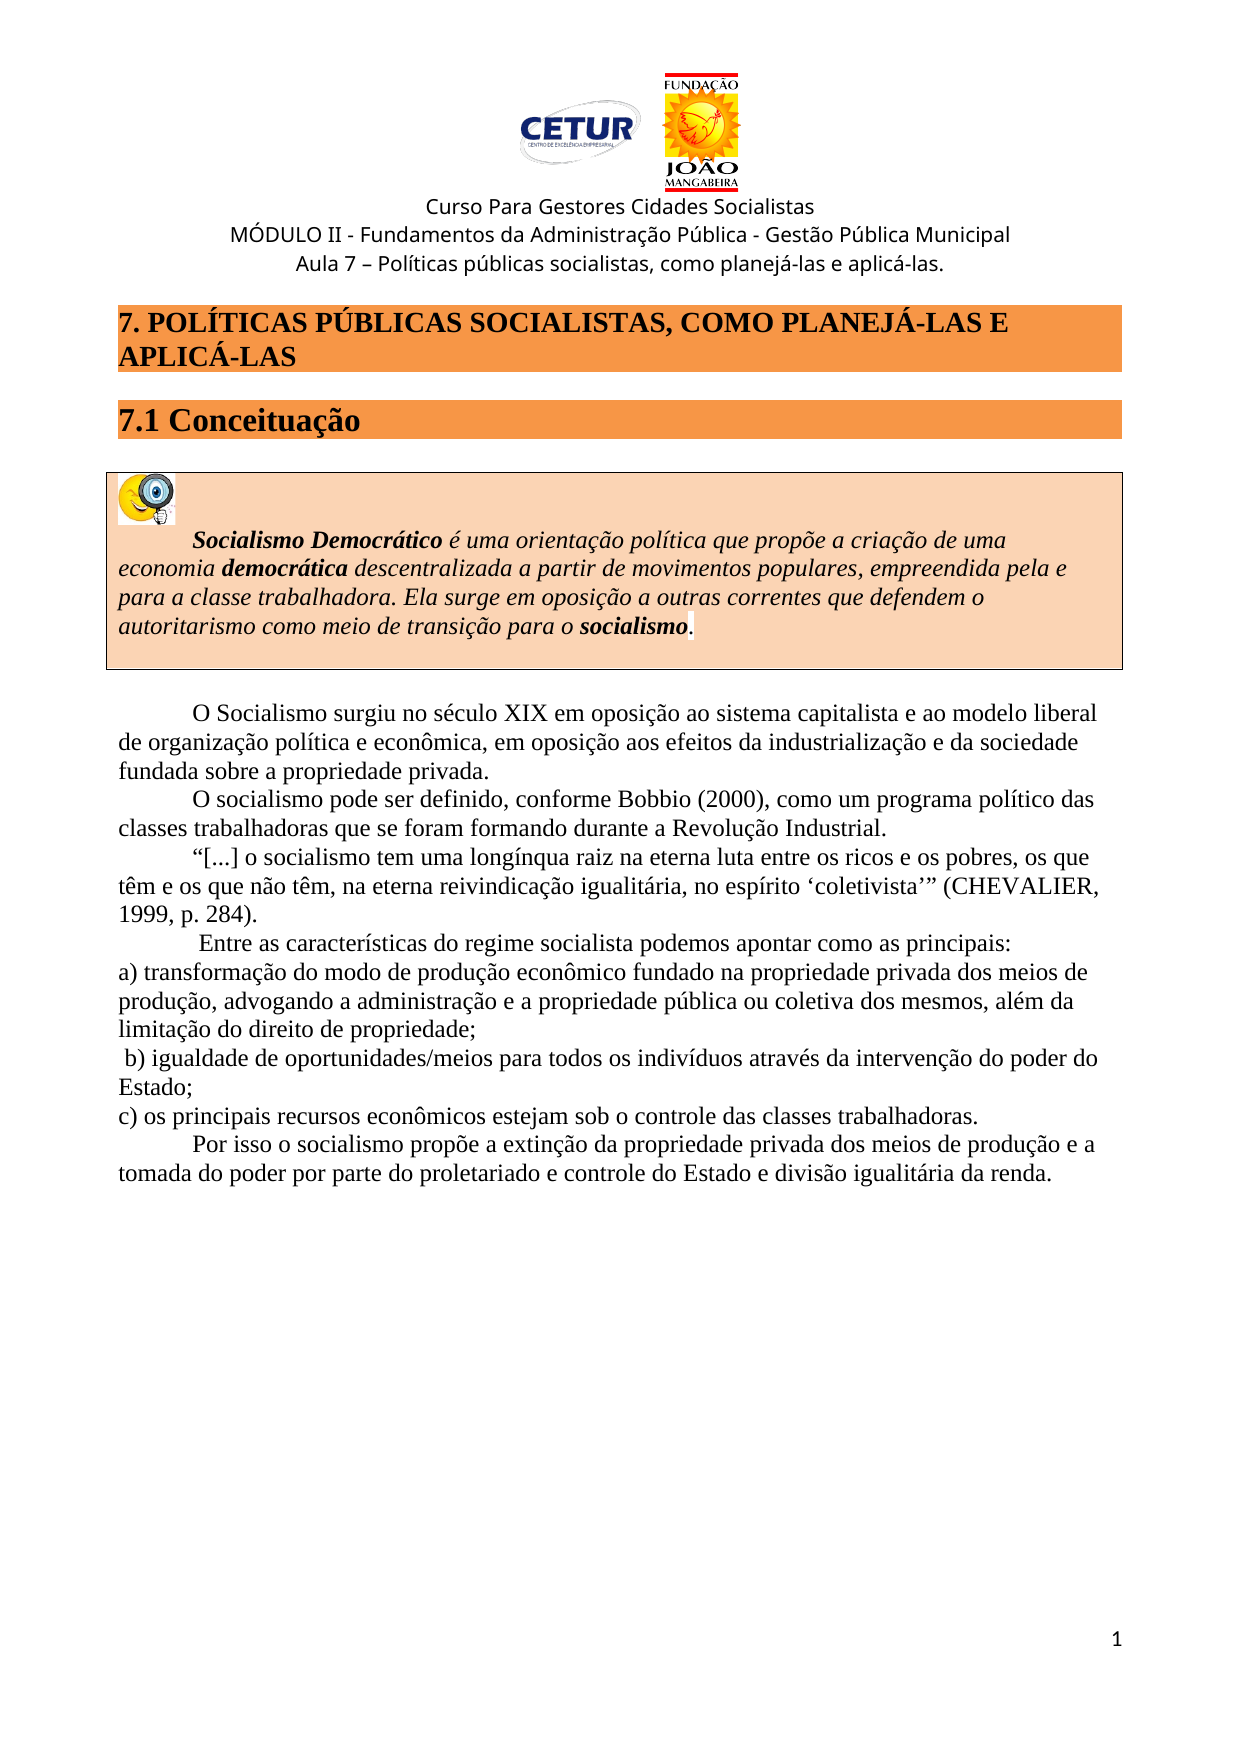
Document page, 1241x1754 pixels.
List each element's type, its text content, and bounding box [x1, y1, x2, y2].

text b) igualdade de oportunidades/meios para todos os indivíduos através da intervenção do poder do Estado; [118, 1043, 1122, 1101]
text O Socialismo surgiu no século XIX em oposição ao sistema capitalista e ao modelo liberal de organização política e econômica, em oposição aos efeitos da industrialização e da sociedade fundada sobre a propriedade privada. [118, 698, 1122, 784]
table_header Socialismo Democrático é uma orientação política que propõe a criação de uma economia democrática descentralizada a partir de movimentos populares, empreendida pela e para a classe trabalhadora. Ela surge em oposição a outras correntes que defendem o autoritarismo como meio de transição para o socialismo. [107, 473, 1122, 668]
picture [118, 473, 176, 525]
text 7.1 Conceituação [118, 400, 1122, 439]
text 7. POLÍTICAS PÚBLICAS SOCIALISTAS, COMO PLANEJÁ-LAS E APLICÁ-LAS [118, 305, 1122, 372]
text O socialismo pode ser definido, conforme Bobbio (2000), como um programa político das classes trabalhadoras que se foram formando durante a Revolução Industrial. [118, 784, 1122, 842]
text c) os principais recursos econômicos estejam sob o controle das classes trabalhadoras. [118, 1101, 1122, 1129]
text “[...] o socialismo tem uma longínqua raiz na eterna luta entre os ricos e os pobres, os que têm e os que não têm, na eterna reivindicação igualitária, no espírito ‘coletivista’” (CHEVALIER, 1999, p. 284). [118, 842, 1122, 928]
text a) transformação do modo de produção econômico fundado na propriedade privada dos meios de produção, advogando a administração e a propriedade pública ou coletiva dos mesmos, além da limitação do direito de propriedade; [118, 957, 1122, 1043]
picture [498, 73, 742, 192]
text Entre as características do regime socialista podemos apontar como as principais: [118, 928, 1122, 957]
text Por isso o socialismo propõe a extinção da propriedade privada dos meios de produção e a tomada do poder por parte do proletariado e controle do Estado e divisão igualitária da renda. [118, 1129, 1122, 1187]
